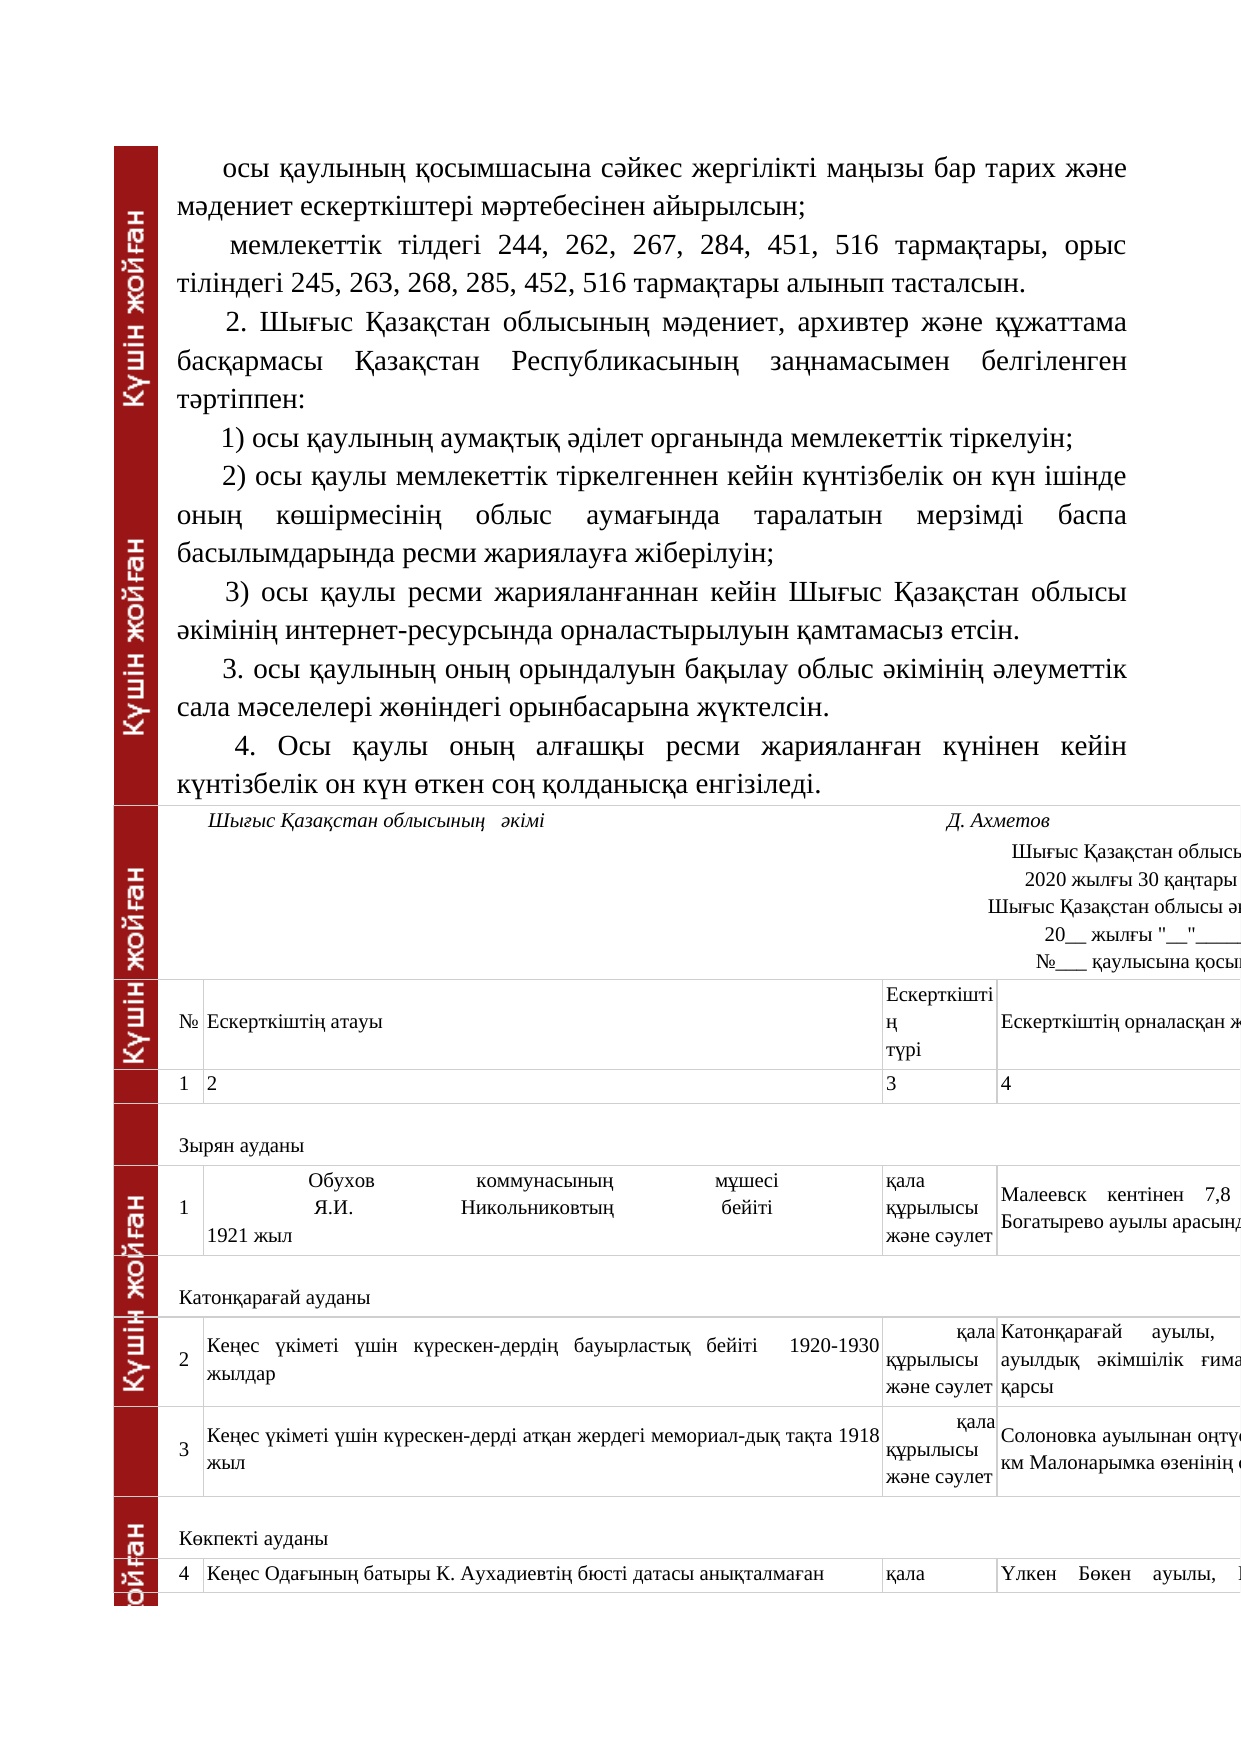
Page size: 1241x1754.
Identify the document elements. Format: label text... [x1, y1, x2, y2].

table_header Шығыс Қазақстан облысы әкімі 2020 жылғы 30 қаңтары № 17 Шығыс Қазақстан облысы әкімдігінің 20__ жылғы "__"_______ №___ қаулысына қосымша [918, 838, 1240, 979]
text 2) осы қаулы мемлекеттік тіркелгеннен кейін күнтізбелік он күн ішінде оның көшірмесінің облыс аумағында таралатын мерзімді баспа басылымдарында ресми жариялауға жіберілуін; [112, 458, 1128, 569]
table_header Шығыс Қазақстан облысының әкімі [114, 806, 946, 837]
table_header [114, 838, 918, 979]
table_cell Үлкен Бөкен ауылы, № 26 кәсіптік техникалық училищеге жақын саябақта [998, 1559, 1240, 1592]
text 3. осы қаулының оның орындалуын бақылау облыс әкімінің әлеуметтік сала мәселелері жөніндегі орынбасарына жүктелсін. [112, 651, 1128, 723]
table_cell қала құрылысы және сәулет [883, 1166, 996, 1254]
table_cell Кеңес үкіметі үшін күрескен-дердің бауырластық бейіті 1920-1930 жылдар [204, 1318, 882, 1406]
text 4. Осы қаулы оның алғашқы ресми жарияланған күнінен кейін күнтізбелік он күн өткен соң қолданысқа енгізіледі. [112, 728, 1128, 800]
table_cell қала құрылысы және сәулет [883, 1559, 996, 1592]
picture [114, 800, 158, 805]
table_cell 1 [114, 1166, 203, 1254]
picture [114, 415, 158, 420]
table_cell 3 [114, 1407, 203, 1496]
picture [114, 1593, 158, 1606]
picture [114, 299, 158, 304]
table_cell Малеевск кентінен 7,8 км, кент пен Богатырево ауылы арасында [998, 1166, 1240, 1254]
table_cell қала құрылысы және сәулет [883, 1407, 996, 1496]
table_cell Обухов коммунасының мұшесі Я.И. Никольниковтың бейіті 1921 жыл [204, 1166, 882, 1254]
table_cell қала құрылысы және сәулет [883, 1318, 996, 1406]
table_cell Көкпекті ауданы [114, 1497, 1240, 1558]
text 1) осы қаулының аумақтық әділет органында мемлекеттік тіркелуін; [112, 420, 1128, 453]
picture [114, 222, 158, 227]
table_header Д. Ахметов [946, 806, 1240, 837]
table_header № [114, 980, 203, 1068]
table_cell 4 [114, 1559, 203, 1592]
picture [114, 146, 158, 150]
table_cell Кеңес үкіметі үшін күрескен-дерді атқан жердегі мемориал-дық тақта 1918 жыл [204, 1407, 882, 1496]
table_header Ескерткіштің орналасқан жері [998, 980, 1240, 1068]
table_cell 4 [998, 1070, 1240, 1103]
picture [114, 723, 158, 728]
text осы қаулының қосымшасына сәйкес жергілікті маңызы бар тарих және мәдениет ескерткіштері мәртебесінен айырылсын; [112, 150, 1128, 222]
text 3) осы қаулы ресми жарияланғаннан кейін Шығыс Қазақстан облысы әкімінің интернет-ресурсында орналастырылуын қамтамасыз етсін. [112, 574, 1128, 646]
picture [114, 646, 158, 651]
table_cell 3 [883, 1070, 996, 1103]
picture [114, 569, 158, 574]
table_cell Кеңес Одағының батыры К. Аухадиевтің бюсті датасы анықталмаған [204, 1559, 882, 1592]
table_cell Зырян ауданы [114, 1104, 1240, 1165]
table_cell Солоновка ауылынан оңтүстік-шығысқа 2,5 км Малонарымка өзенінің сол жағасы [998, 1407, 1240, 1496]
picture [114, 453, 158, 458]
table_cell 2 [204, 1070, 882, 1103]
table_cell 1 [114, 1070, 203, 1103]
table_header Ескерткіштің түрі [883, 980, 996, 1068]
table_cell Катонқарағай ауылы, орталық алаң, ауылдық әкімшілік ғимаратына қарама-қарсы [998, 1318, 1240, 1406]
table_cell Катонқарағай ауданы [114, 1256, 1240, 1316]
text 2. Шығыс Қазақстан облысының мәдениет, архивтер және құжаттама басқармасы Қазақстан Республикасының заңнамасымен белгіленген тәртіппен: [112, 304, 1128, 415]
table_header Ескерткіштің атауы [204, 980, 882, 1068]
text мемлекеттік тілдегі 244, 262, 267, 284, 451, 516 тармақтары, орыс тіліндегі 245, 263, 268, 285, 452, 516 тармақтары алынып тасталсын. [112, 227, 1128, 299]
table_cell 2 [114, 1318, 203, 1406]
